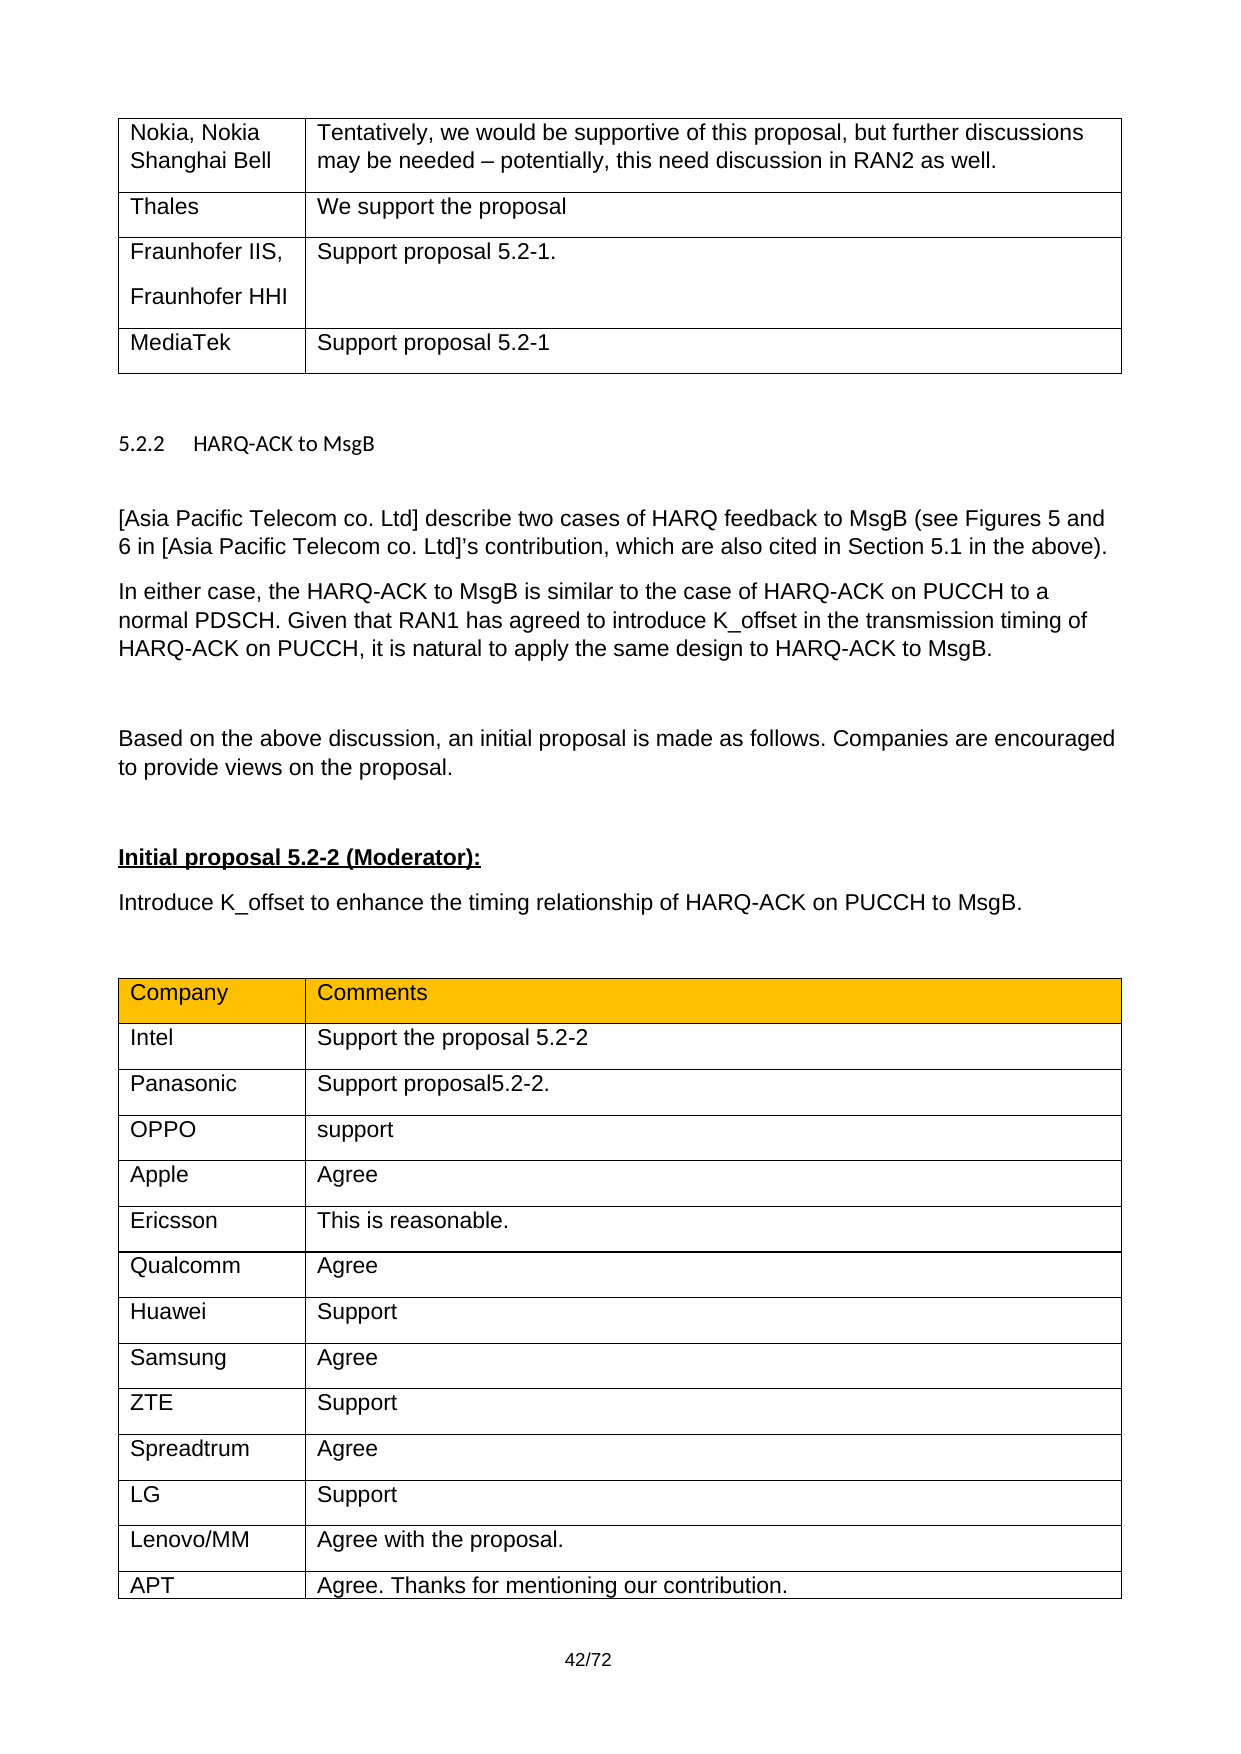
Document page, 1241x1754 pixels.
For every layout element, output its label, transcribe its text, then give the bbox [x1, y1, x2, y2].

table_cell Samsung [119, 1344, 305, 1388]
table_cell Spreadtrum [119, 1435, 305, 1479]
table_cell LG [119, 1481, 305, 1525]
table_cell This is reasonable. [306, 1207, 1121, 1251]
table_cell Agree [306, 1161, 1121, 1206]
table_cell Support [306, 1389, 1121, 1434]
table_cell Ericsson [119, 1207, 305, 1251]
table_cell Agree [306, 1344, 1121, 1388]
text Based on the above discussion, an initial proposal is made as follows. Companies are encouraged to provide views on the proposal. [118, 725, 1122, 780]
table_cell Huawei [119, 1298, 305, 1343]
text Introduce K_offset to enhance the timing relationship of HARQ-ACK on PUCCH to MsgB. [118, 888, 1122, 915]
table_cell Apple [119, 1161, 305, 1206]
table_cell Tentatively, we would be supportive of this proposal, but further discussions may be needed – potentially, this need discussion in RAN2 as well. [306, 119, 1121, 192]
table_cell Nokia, Nokia Shanghai Bell [119, 119, 305, 192]
table_cell OPPO [119, 1116, 305, 1160]
table_cell Agree with the proposal. [306, 1526, 1121, 1571]
table_cell Lenovo/MM [119, 1526, 305, 1571]
subtitle 5.2.2 HARQ-ACK to MsgB [118, 429, 1122, 457]
table_cell ZTE [119, 1389, 305, 1434]
table_cell Support [306, 1298, 1121, 1343]
text In either case, the HARQ-ACK to MsgB is similar to the case of HARQ-ACK on PUCCH to a normal PDSCH. Given that RAN1 has agreed to introduce K_offset in the transmission timing of HARQ-ACK on PUCCH, it is natural to apply the same design to HARQ-ACK to MsgB. [118, 578, 1122, 661]
table_cell Qualcomm [119, 1253, 305, 1297]
table_cell We support the proposal [306, 193, 1121, 237]
text [Asia Pacific Telecom co. Ltd] describe two cases of HARQ feedback to MsgB (see Figures 5 and 6 in [Asia Pacific Telecom co. Ltd]’s contribution, which are also cited in Section 5.1 in the above). [118, 505, 1122, 559]
table_cell Intel [119, 1024, 305, 1069]
table_cell Support proposal 5.2-1. [306, 238, 1121, 327]
table_header Comments [306, 979, 1121, 1023]
table_cell Thales [119, 193, 305, 237]
table_cell Panasonic [119, 1070, 305, 1114]
table_cell APT [119, 1572, 305, 1598]
table_cell Fraunhofer IIS, Fraunhofer HHI [119, 238, 305, 327]
text Initial proposal 5.2-2 (Moderator): [118, 843, 1122, 870]
table_cell Support the proposal 5.2-2 [306, 1024, 1121, 1069]
table_cell Agree. Thanks for mentioning our contribution. [306, 1572, 1121, 1598]
table_cell Support proposal 5.2-1 [306, 329, 1121, 373]
table_cell MediaTek [119, 329, 305, 373]
table_header Company [119, 979, 305, 1023]
table_cell Support proposal5.2-2. [306, 1070, 1121, 1114]
table_cell Agree [306, 1435, 1121, 1479]
table_cell Support [306, 1481, 1121, 1525]
table_cell support [306, 1116, 1121, 1160]
table_cell Agree [306, 1253, 1121, 1297]
